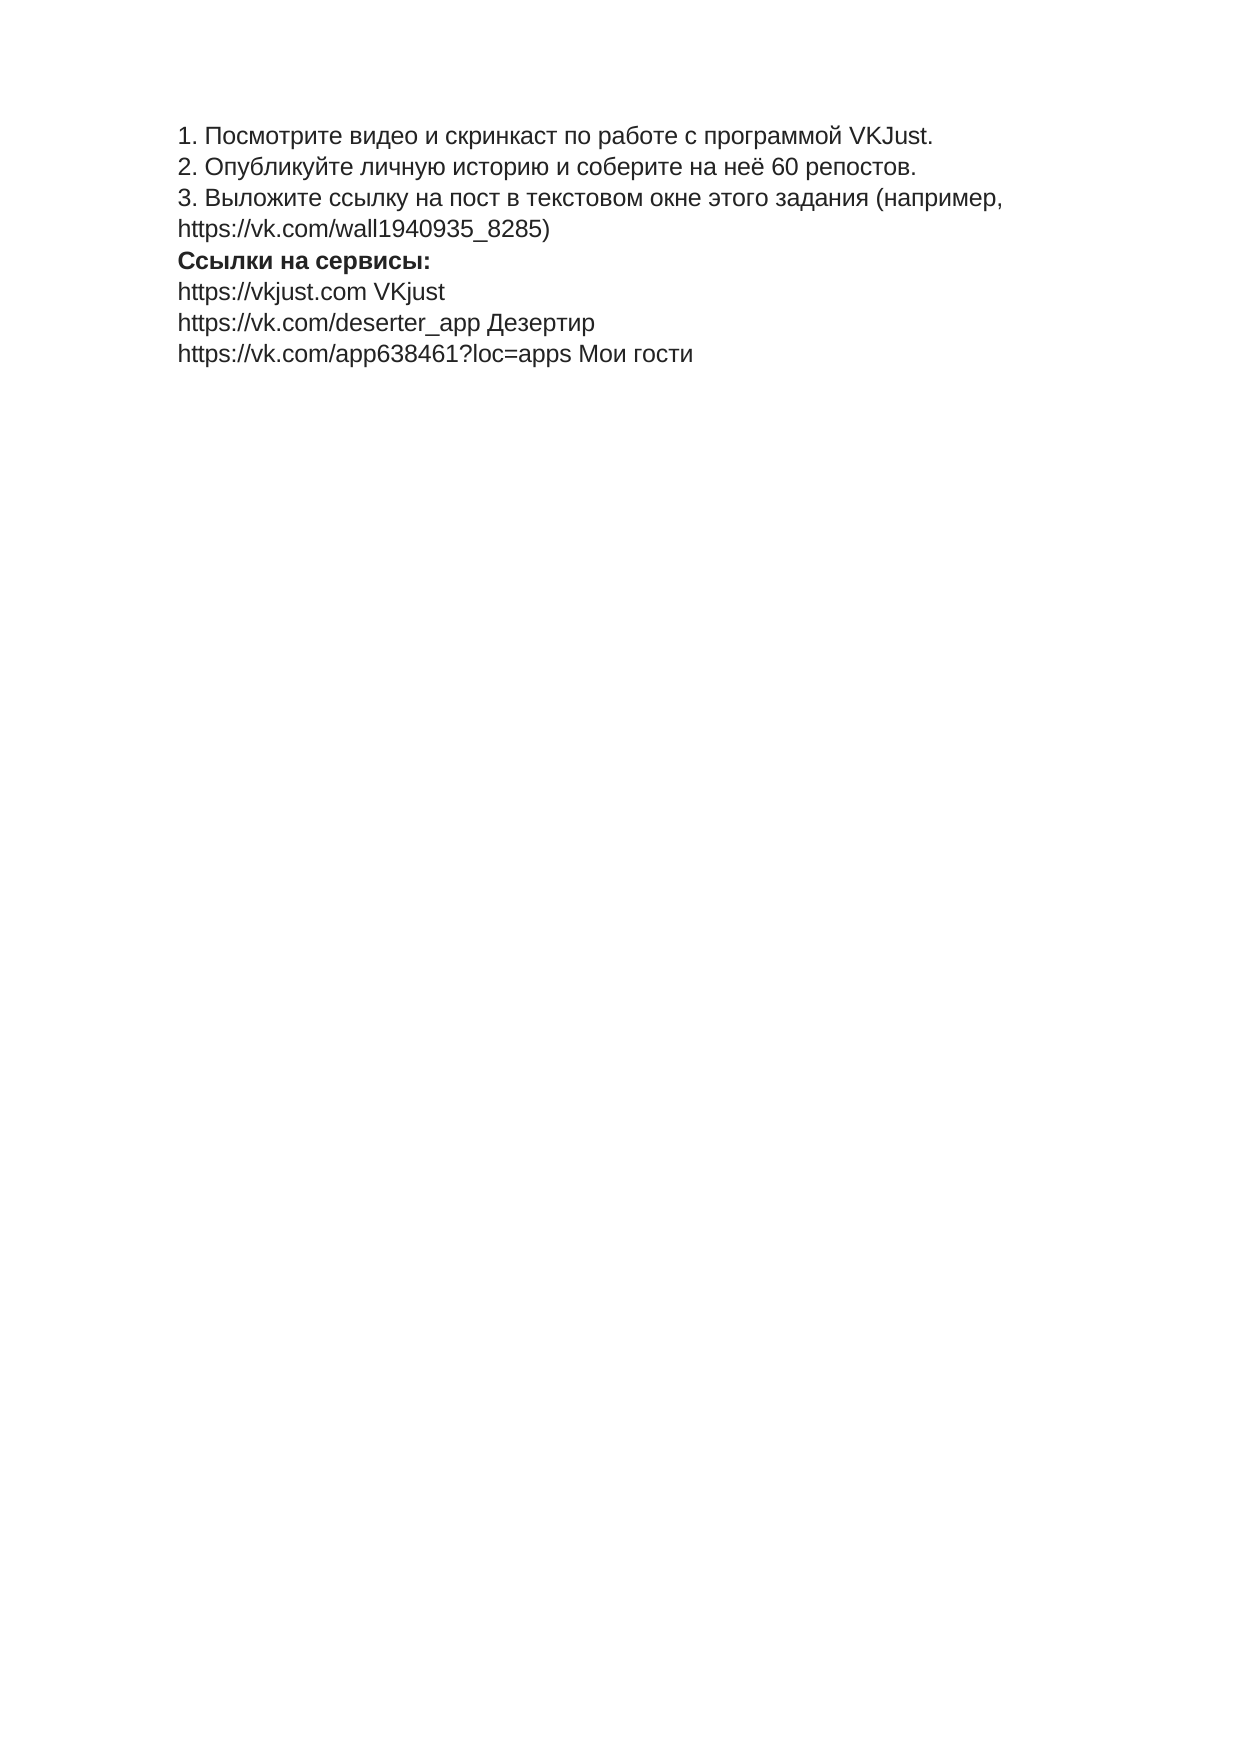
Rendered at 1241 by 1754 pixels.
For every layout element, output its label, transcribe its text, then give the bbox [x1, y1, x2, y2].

text Ссылки на cервисы: https://vkjust.com VKjust https://vk.com/deserter_app Дезертир https://vk.com/app638461?loc=apps Мои гости [177, 243, 1152, 368]
text 1. Посмотрите видео и скринкаст по работе с программой VKJust. 2. Опубликуйте личную историю и соберите на неё 60 репостов. 3. Выложите ссылку на пост в текстовом окне этого задания (например, https://vk.com/wall1940935_8285) [177, 118, 1152, 243]
